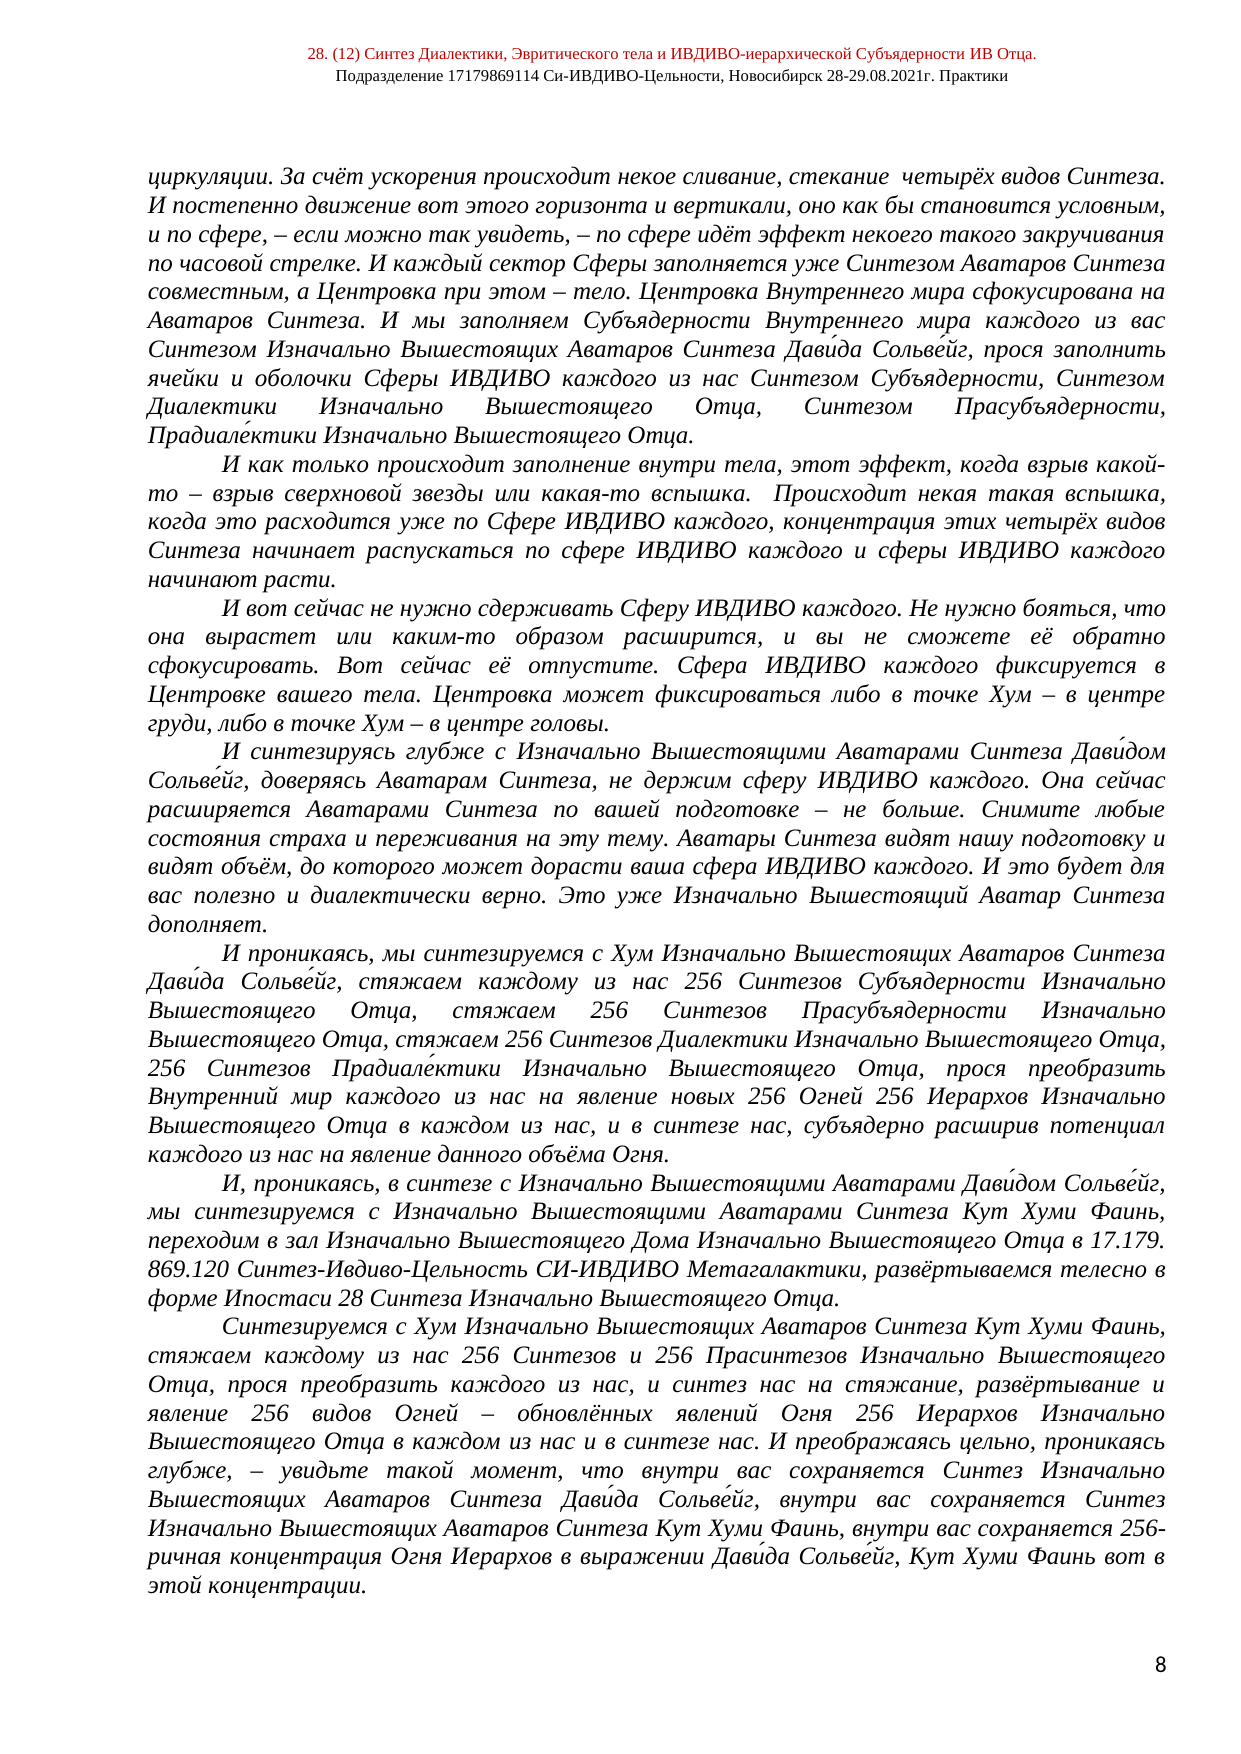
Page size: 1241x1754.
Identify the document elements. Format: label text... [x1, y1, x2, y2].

text Синтезируемся с Хум Изначально Вышестоящих Аватаров Синтеза Кут Хуми Фаинь, стяжаем каждому из нас 256 Синтезов и 256 Прасинтезов Изначально Вышестоящего Отца, прося преобразить каждого из нас, и синтез нас на стяжание, развёртывание и явление 256 видов Огней – обновлённых явлений Огня 256 Иерархов Изначально Вышестоящего Отца в каждом из нас и в синтезе нас. И преображаясь цельно, проникаясь глубже, – увидьте такой момент, что внутри вас сохраняется Синтез Изначально Вышестоящих Аватаров Синтеза Дави́да Сольве́йг, внутри вас сохраняется Синтез Изначально Вышестоящих Аватаров Синтеза Кут Хуми Фаинь, внутри вас сохраняется 256-ричная концентрация Огня Иерархов в выражении Дави́да Сольве́йг, Кут Хуми Фаинь вот в этой концентрации. [148, 1311, 1167, 1599]
text И синтезируясь глубже с Изначально Вышестоящими Аватарами Синтеза Дави́дом Сольве́йг, доверяясь Аватарам Синтеза, не держим сферу ИВДИВО каждого. Она сейчас расширяется Аватарами Синтеза по вашей подготовке – не больше. Снимите любые состояния страха и переживания на эту тему. Аватары Синтеза видят нашу подготовку и видят объём, до которого может дорасти ваша сфера ИВДИВО каждого. И это будет для вас полезно и диалектически верно. Это уже Изначально Вышестоящий Аватар Синтеза дополняет. [148, 736, 1167, 938]
text И вот сейчас не нужно сдерживать Сферу ИВДИВО каждого. Не нужно бояться, что она вырастет или каким-то образом расширится, и вы не сможете её обратно сфокусировать. Вот сейчас её отпустите. Сфера ИВДИВО каждого фиксируется в Центровке вашего тела. Центровка может фиксироваться либо в точке Хум – в центре груди, либо в точке Хум – в центре головы. [148, 593, 1167, 736]
text И проникаясь, мы синтезируемся с Хум Изначально Вышестоящих Аватаров Синтеза Дави́да Сольве́йг, стяжаем каждому из нас 256 Синтезов Субъядерности Изначально Вышестоящего Отца, стяжаем 256 Синтезов Прасубъядерности Изначально Вышестоящего Отца, стяжаем 256 Синтезов Диалектики Изначально Вышестоящего Отца, 256 Синтезов Прадиале́ктики Изначально Вышестоящего Отца, прося преобразить Внутренний мир каждого из нас на явление новых 256 Огней 256 Иерархов Изначально Вышестоящего Отца в каждом из нас, и в синтезе нас, субъядерно расширив потенциал каждого из нас на явление данного объёма Огня. [148, 938, 1167, 1168]
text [148, 161, 1167, 449]
text И как только происходит заполнение внутри тела, этот эффект, когда взрыв какой-то – взрыв сверхновой звезды или какая-то вспышка. Происходит некая такая вспышка, когда это расходится уже по Сфере ИВДИВО каждого, концентрация этих четырёх видов Синтеза начинает распускаться по сфере ИВДИВО каждого и сферы ИВДИВО каждого начинают расти. [148, 449, 1167, 593]
text И, проникаясь, в синтезе с Изначально Вышестоящими Аватарами Дави́дом Сольве́йг, мы синтезируемся с Изначально Вышестоящими Аватарами Синтеза Кут Хуми Фаинь, переходим в зал Изначально Вышестоящего Дома Изначально Вышестоящего Отца в 17.179. 869.120 Синтез-Ивдиво-Цельность СИ-ИВДИВО Метагалактики, развёртываемся телесно в форме Ипостаси 28 Синтеза Изначально Вышестоящего Отца. [148, 1168, 1167, 1311]
